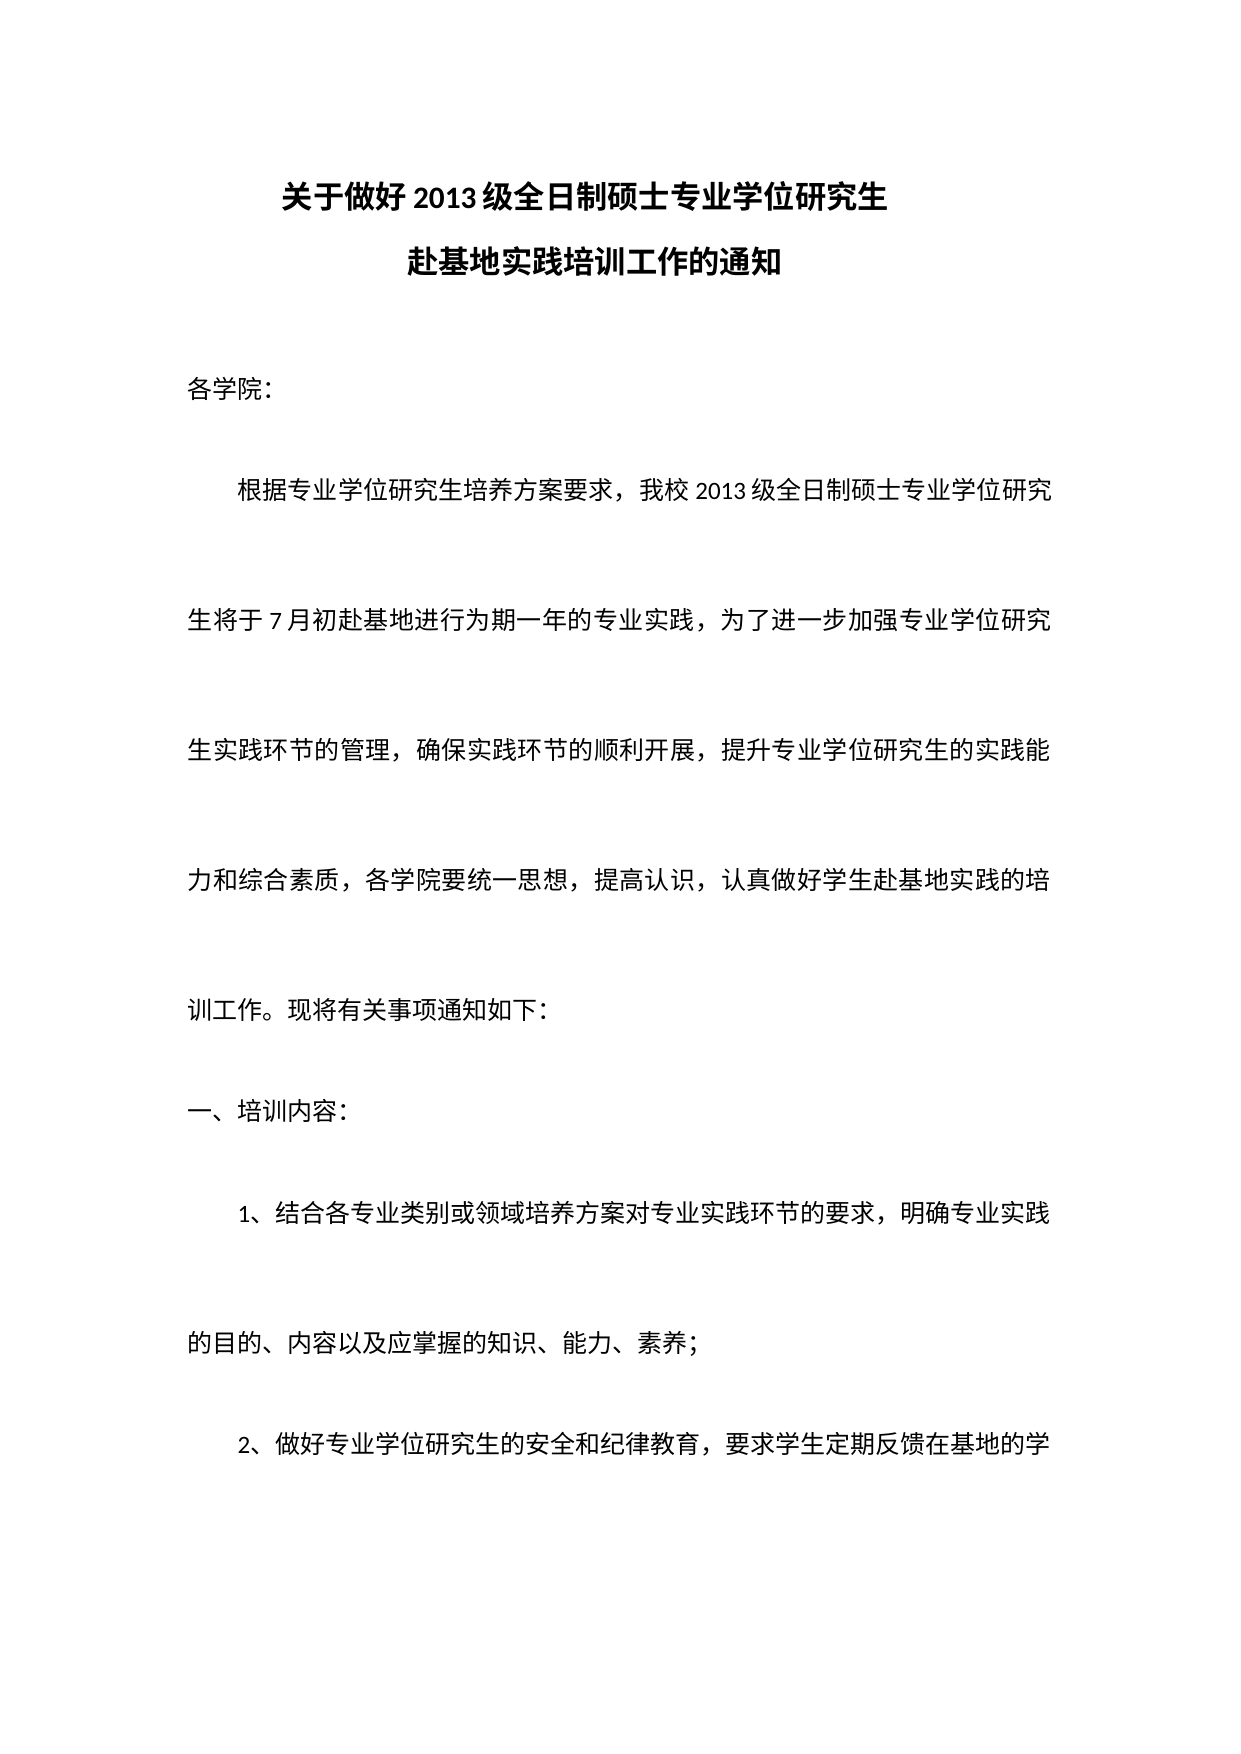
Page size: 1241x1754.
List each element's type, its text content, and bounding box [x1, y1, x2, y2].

text 1、结合各专业类别或领域培养方案对专业实践环节的要求，明确专业实践的目的、内容以及应掌握的知识、能力、素养； [187, 1179, 1053, 1374]
text 一、培训内容： [187, 1077, 1053, 1142]
text 各学院： [187, 355, 1053, 420]
text 赴基地实践培训工作的通知 [187, 227, 1053, 292]
text 根据专业学位研究生培养方案要求，我校2013级全日制硕士专业学位研究生将于7月初赴基地进行为期一年的专业实践，为了进一步加强专业学位研究生实践环节的管理，确保实践环节的顺利开展，提升专业学位研究生的实践能力和综合素质，各学院要统一思想，提高认识，认真做好学生赴基地实践的培训工作。现将有关事项通知如下： [187, 456, 1053, 1041]
text 关于做好2013级全日制硕士专业学位研究生 [187, 162, 1053, 227]
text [187, 1410, 1053, 1475]
